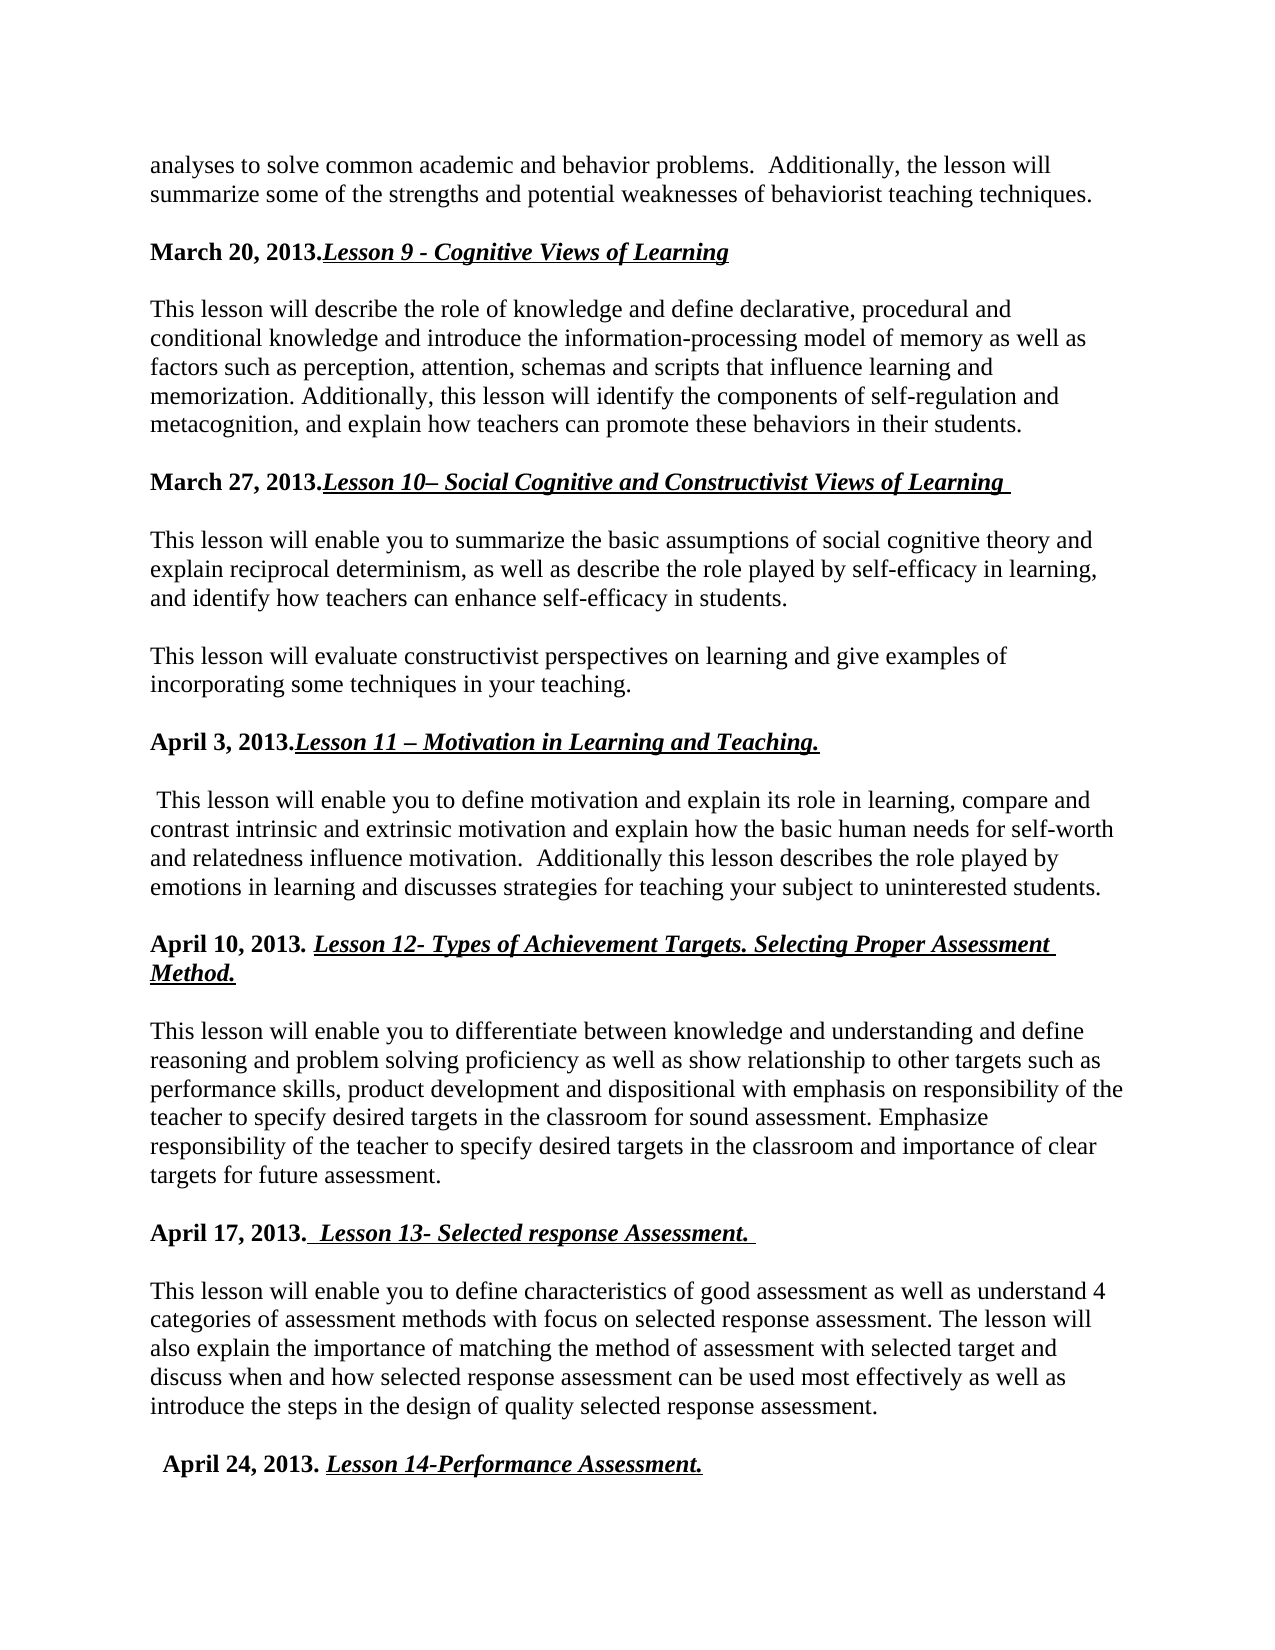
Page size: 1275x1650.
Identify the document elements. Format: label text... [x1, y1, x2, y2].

text April 10, 2013. Lesson 12- Types of Achievement Targets. Selecting Proper Assessment Method. [150, 929, 1125, 987]
text April 3, 2013.Lesson 11 – Motivation in Learning and Teaching. [150, 727, 1125, 756]
text This lesson will enable you to summarize the basic assumptions of social cognitive theory and explain reciprocal determinism, as well as describe the role played by self-efficacy in learning, and identify how teachers can enhance self-efficacy in students. [150, 525, 1125, 612]
text April 24, 2013. Lesson 14-Performance Assessment. [150, 1449, 1125, 1477]
text This lesson will enable you to define motivation and explain its role in learning, compare and contrast intrinsic and extrinsic motivation and explain how the basic human needs for self-worth and relatedness influence motivation. Additionally this lesson describes the role played by emotions in learning and discusses strategies for teaching your subject to uninterested students. [150, 785, 1125, 900]
text March 27, 2013.Lesson 10– Social Cognitive and Constructivist Views of Learning [150, 467, 1125, 496]
text This lesson will enable you to differentiate between knowledge and understanding and define reasoning and problem solving proficiency as well as show relationship to other targets such as performance skills, product development and dispositional with emphasis on responsibility of the teacher to specify desired targets in the classroom for sound assessment. Emphasize responsibility of the teacher to specify desired targets in the classroom and importance of clear targets for future assessment. [150, 1016, 1125, 1189]
text This lesson will evaluate constructivist perspectives on learning and give examples of incorporating some techniques in your teaching. [150, 641, 1125, 698]
text March 20, 2013.Lesson 9 - Cognitive Views of Learning [150, 237, 1125, 265]
text This lesson will enable you to define characteristics of good assessment as well as understand 4 categories of assessment methods with focus on selected response assessment. The lesson will also explain the importance of matching the method of assessment with selected target and discuss when and how selected response assessment can be used most effectively as well as introduce the steps in the design of quality selected response assessment. [150, 1276, 1125, 1419]
text This lesson will describe the role of knowledge and define declarative, procedural and conditional knowledge and introduce the information-processing model of memory as well as factors such as perception, attention, schemas and scripts that influence learning and memorization. Additionally, this lesson will identify the components of self-regulation and metacognition, and explain how teachers can promote these behaviors in their students. [150, 294, 1125, 438]
text April 17, 2013. Lesson 13- Selected response Assessment. [150, 1218, 1125, 1247]
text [150, 150, 1125, 207]
